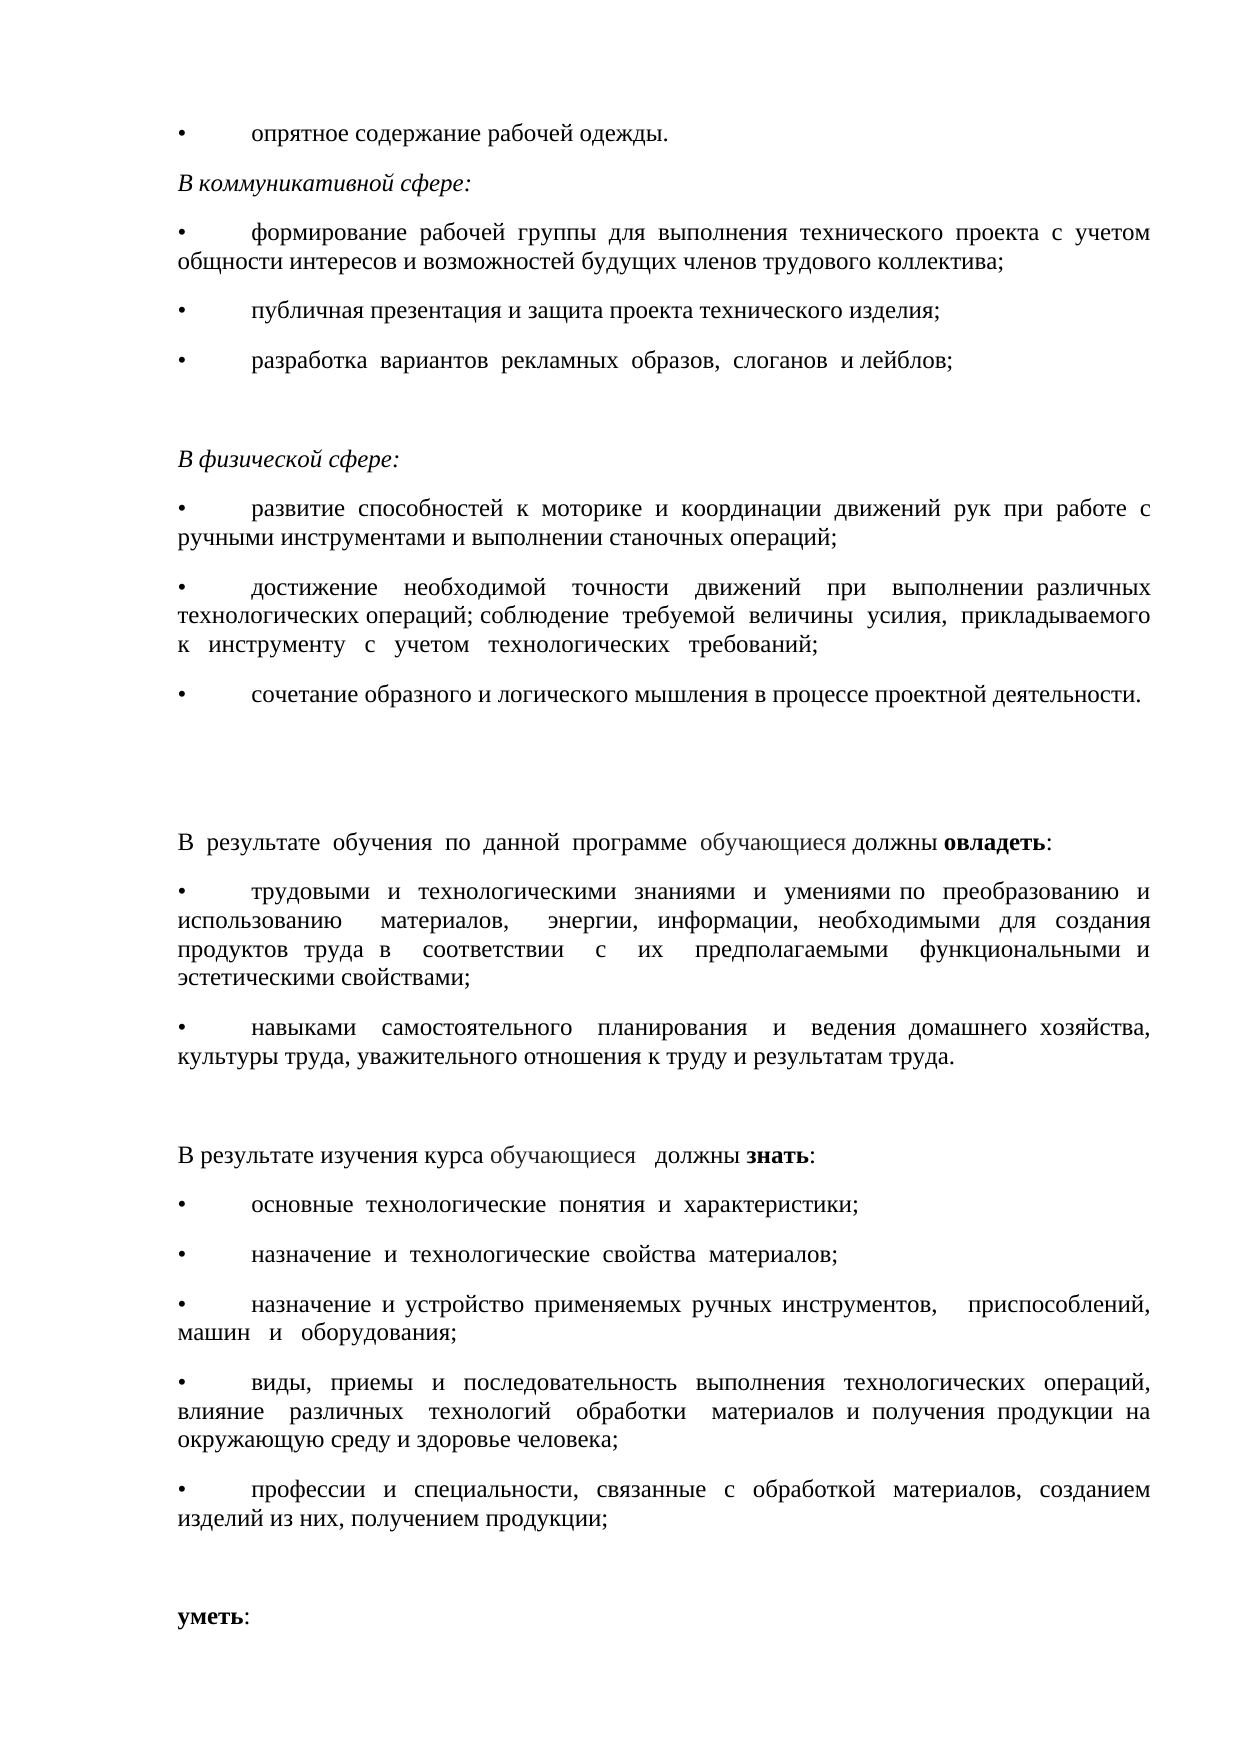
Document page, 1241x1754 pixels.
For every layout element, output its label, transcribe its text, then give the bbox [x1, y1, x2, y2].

text • профессии и специальности, связанные с обработкой материалов, созданием изделий из них, получением продукции; [177, 1474, 1152, 1532]
text В коммуникативной сфере: [177, 168, 1152, 196]
text • развитие способностей к моторике и координации движений рук при работе с ручными инструментами и выполнении станочных операций; [177, 493, 1152, 551]
text • разработка вариантов рекламных образов, слоганов и лейблов; [177, 345, 1152, 374]
text • опрятное содержание рабочей одежды. [177, 118, 1152, 147]
text • навыками самостоятельного планирования и ведения домашнего хозяйства, культуры труда, уважительного отношения к труду и результатам труда. [177, 1012, 1152, 1069]
text • виды, приемы и последовательность выполнения технологических операций, влияние различных технологий обработки материалов и получения продукции на окружающую среду и здоровье человека; [177, 1367, 1152, 1453]
text уметь: [177, 1601, 1152, 1630]
text • назначение и устройство применяемых ручных инструментов, приспособлений, машин и оборудования; [177, 1289, 1152, 1346]
text • сочетание образного и логического мышления в процессе проектной деятельности. [177, 679, 1152, 707]
text В результате обучения по данной программе обучающиеся должны овладеть: [177, 827, 700, 855]
text • достижение необходимой точности движений при выполнении различных технологических операций; соблюдение требуемой величины усилия, прикладываемого к инструменту с учетом технологических требований; [177, 572, 1152, 658]
text • основные технологические понятия и характеристики; [177, 1189, 1152, 1218]
text В физической сфере: [177, 444, 1152, 472]
text • формирование рабочей группы для выполнения технического проекта с учетом общности интересов и возможностей будущих членов трудового коллектива; [177, 217, 1152, 275]
text В результате обучения по данной программе обучающиеся должны овладеть: [846, 827, 1152, 855]
text В результате изучения курса обучающиеся должны знать: [177, 1140, 490, 1169]
text • трудовыми и технологическими знаниями и умениями по преобразованию и использованию материалов, энергии, информации, необходимыми для создания продуктов труда в соответствии с их предполагаемыми функциональными и эстетическими свойствами; [177, 876, 1152, 991]
text • назначение и технологические свойства материалов; [177, 1239, 1152, 1268]
text В результате изучения курса обучающиеся должны знать: [636, 1140, 1152, 1169]
text • публичная презентация и защита проекта технического изделия; [177, 296, 1152, 324]
